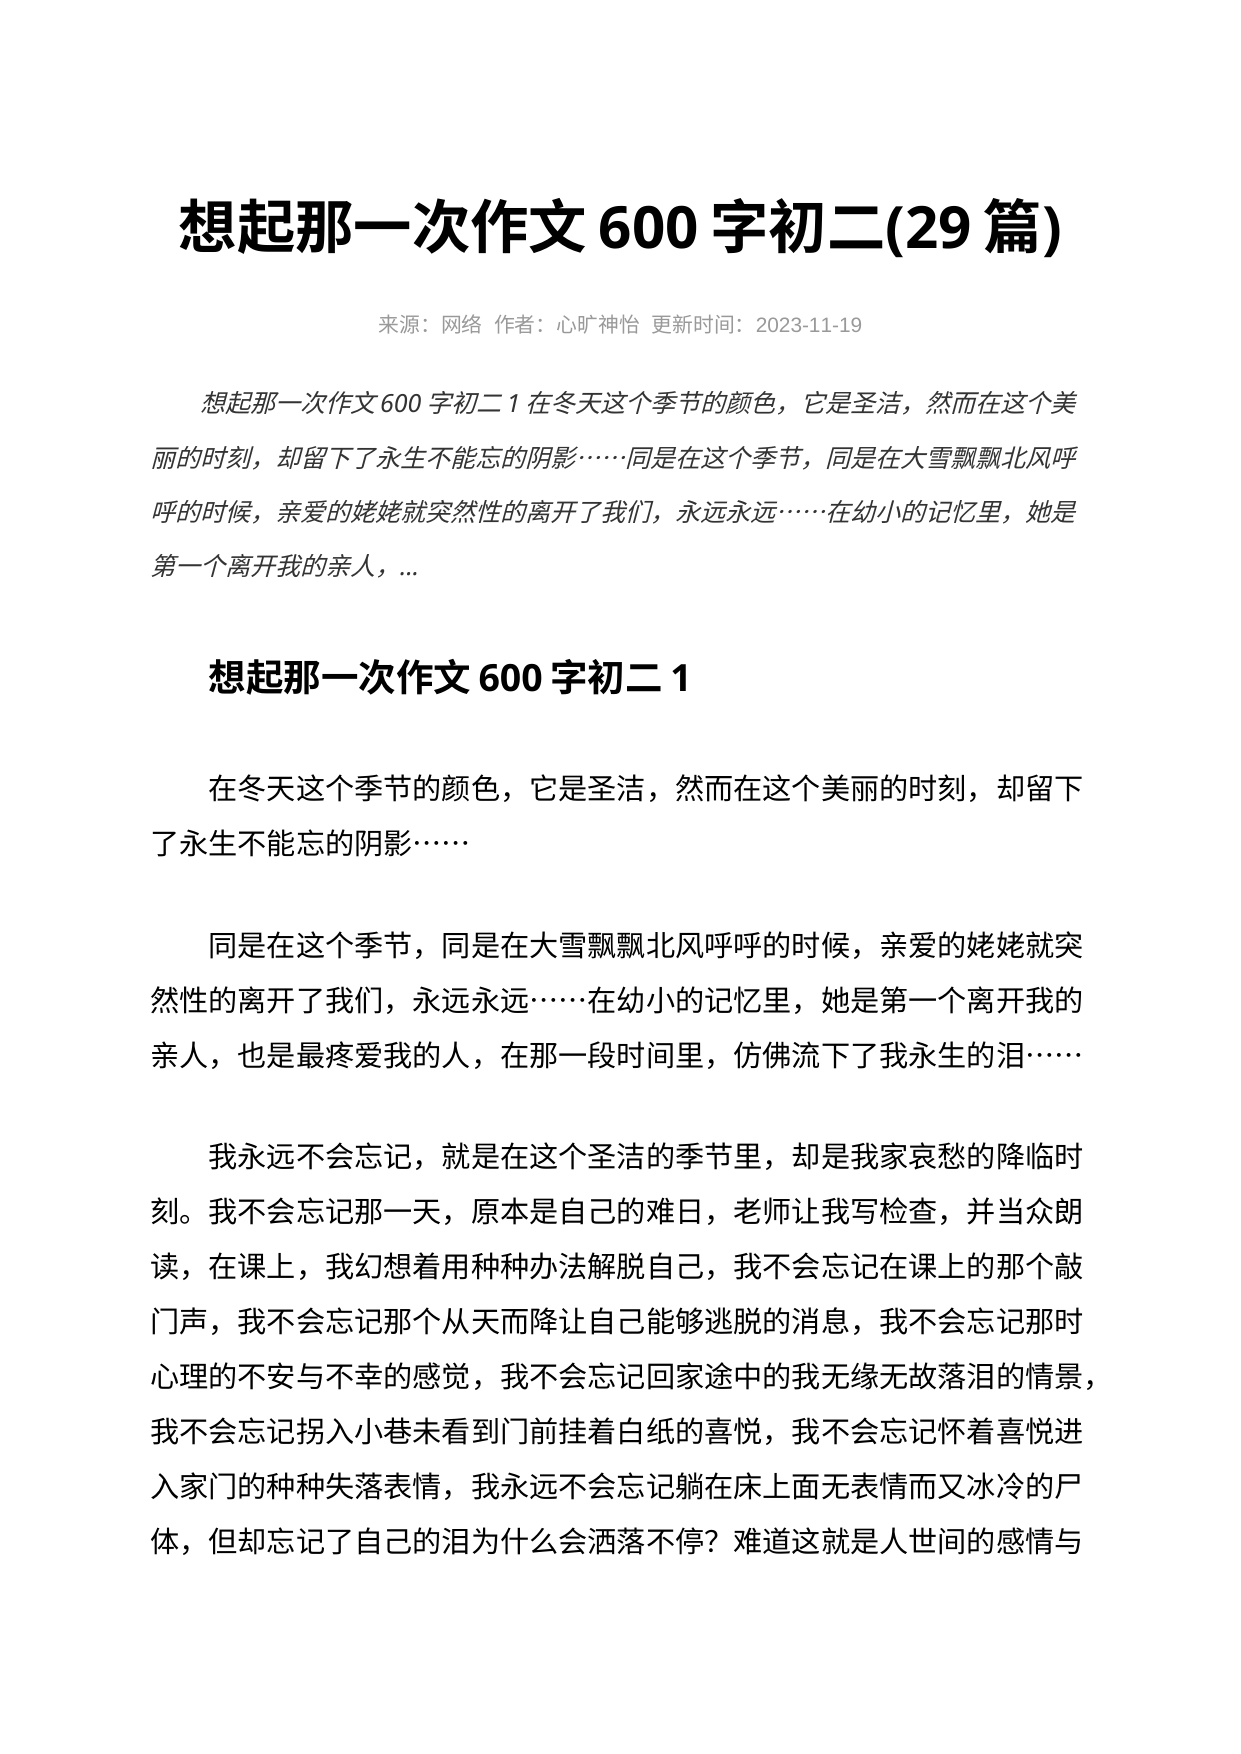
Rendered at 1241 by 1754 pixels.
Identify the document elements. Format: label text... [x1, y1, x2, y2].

text 想起那一次作文600字初二1 [150, 648, 1090, 703]
text 来源：网络 作者：心旷神怡 更新时间：2023-11-19 [150, 313, 1090, 337]
text 在冬天这个季节的颜色，它是圣洁，然而在这个美丽的时刻，却留下了永生不能忘的阴影…… [150, 766, 1090, 863]
text 想起那一次作文600字初二1在冬天这个季节的颜色，它是圣洁，然而在这个美丽的时刻，却留下了永生不能忘的阴影……同是在这个季节，同是在大雪飘飘北风呼呼的时候，亲爱的姥姥就突然性的离开了我们，永远永远……在幼小的记忆里，她是第一个离开我的亲人，... [150, 384, 1090, 583]
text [150, 1134, 1090, 1561]
text 同是在这个季节，同是在大雪飘飘北风呼呼的时候，亲爱的姥姥就突然性的离开了我们，永远永远……在幼小的记忆里，她是第一个离开我的亲人，也是最疼爱我的人，在那一段时间里，仿佛流下了我永生的泪…… [150, 922, 1090, 1074]
subtitle 想起那一次作文600字初二(29篇) [150, 181, 1090, 266]
